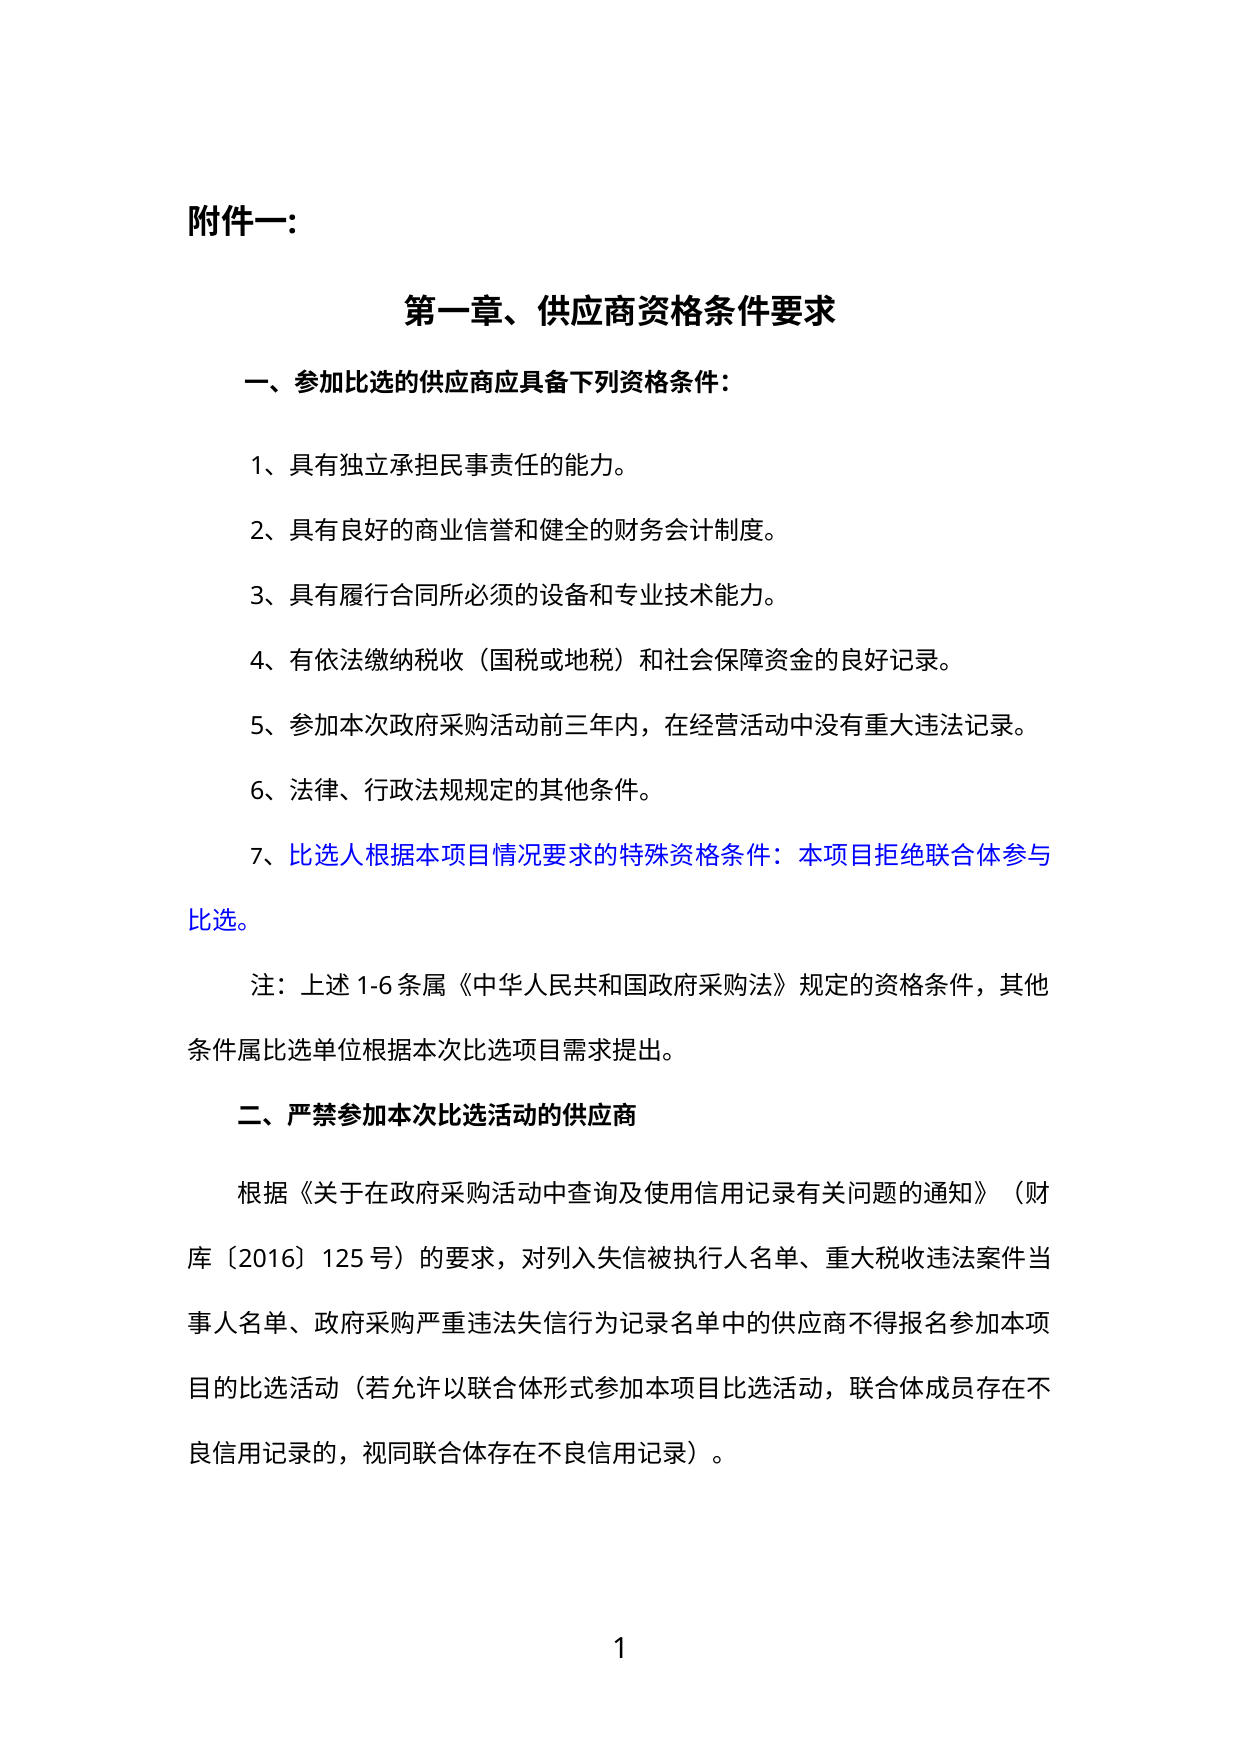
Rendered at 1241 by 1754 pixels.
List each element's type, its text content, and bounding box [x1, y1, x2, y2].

text 注：上述1-6条属《中华人民共和国政府采购法》规定的资格条件，其他条件属比选单位根据本次比选项目需求提出。 [187, 951, 1053, 1081]
title 第一章、供应商资格条件要求 [187, 277, 1053, 342]
text 一、参加比选的供应商应具备下列资格条件： [187, 348, 1053, 413]
text 4、有依法缴纳税收（国税或地税）和社会保障资金的良好记录。 [187, 626, 1053, 691]
title 附件一: [187, 187, 1053, 252]
text 5、参加本次政府采购活动前三年内，在经营活动中没有重大违法记录。 [187, 691, 1053, 756]
text 7、比选人根据本项目情况要求的特殊资格条件：本项目拒绝联合体参与比选。 [187, 821, 1053, 951]
text 2、具有良好的商业信誉和健全的财务会计制度。 [187, 496, 1053, 561]
text 1、具有独立承担民事责任的能力。 [187, 431, 1053, 496]
text 6、法律、行政法规规定的其他条件。 [187, 756, 1053, 821]
text 二、严禁参加本次比选活动的供应商 [187, 1081, 1053, 1146]
text 根据《关于在政府采购活动中查询及使用信用记录有关问题的通知》（财库〔2016〕125号）的要求，对列入失信被执行人名单、重大税收违法案件当事人名单、政府采购严重违法失信行为记录名单中的供应商不得报名参加本项目的比选活动（若允许以联合体形式参加本项目比选活动，联合体成员存在不良信用记录的，视同联合体存在不良信用记录）。 [187, 1159, 1053, 1484]
text 3、具有履行合同所必须的设备和专业技术能力。 [187, 561, 1053, 626]
